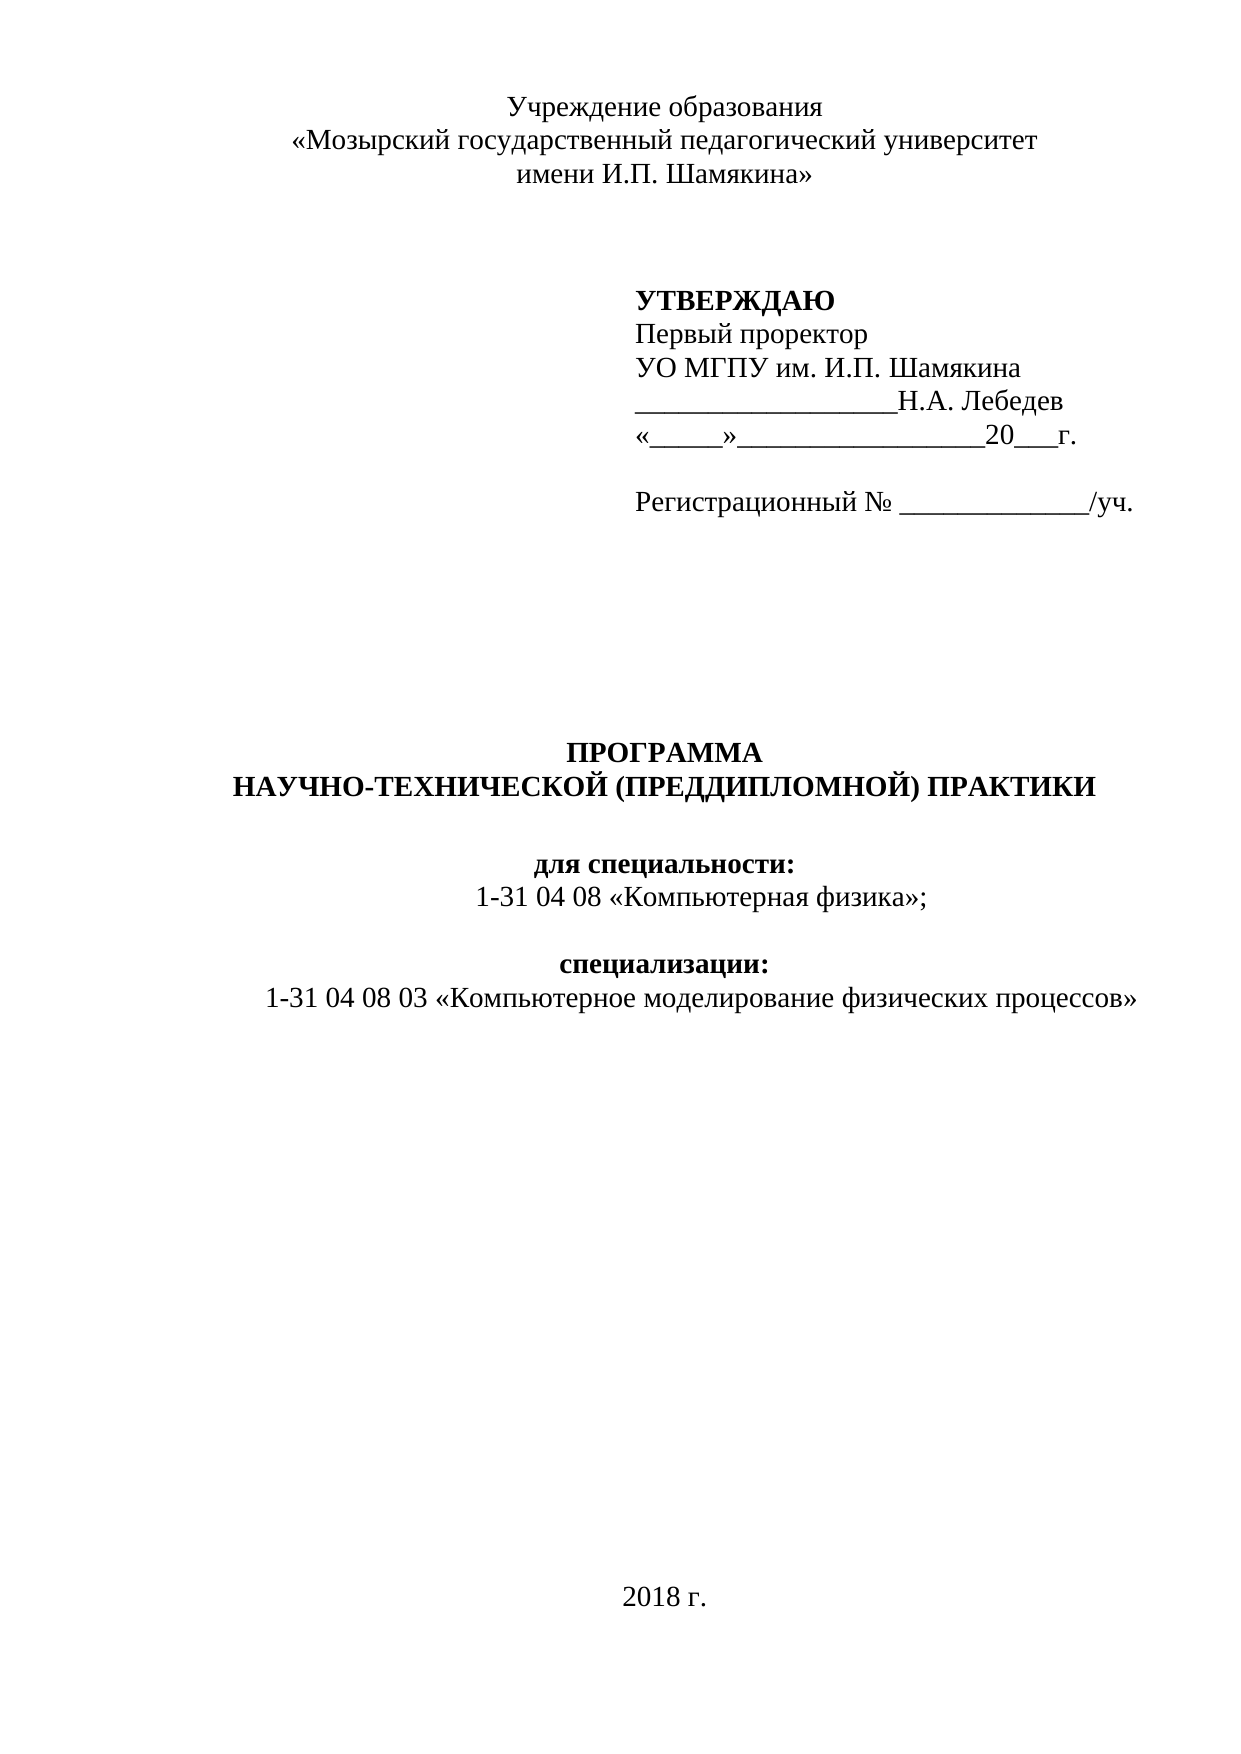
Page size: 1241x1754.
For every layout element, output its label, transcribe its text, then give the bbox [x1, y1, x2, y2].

text ПРОГРАММА [148, 736, 1181, 769]
text Первый проректор [635, 316, 1181, 350]
text УО МГПУ им. И.П. Шамякина [635, 350, 1181, 383]
text «_____»_________________20___г. [635, 417, 1181, 450]
text 1-31 04 08 «Компьютерная физика»; [148, 879, 1181, 913]
text УТВЕРЖДАЮ [635, 283, 1181, 316]
text 2018 г. [148, 1579, 1181, 1612]
text 1-31 04 08 03 «Компьютерное моделирование физических процессов» [148, 980, 1181, 1013]
text Учреждение образования «Мозырский государственный педагогический университет имени И.П. Шамякина» [148, 89, 1181, 189]
text __________________Н.А. Лебедев [635, 383, 1181, 417]
text Регистрационный № _____________/уч. [635, 484, 1181, 517]
text для специальности: [148, 846, 1181, 879]
text специализации: [148, 946, 1181, 980]
text НАУЧНО-ТЕХНИЧЕСКОЙ (ПРЕДДИПЛОМНОЙ) ПРАКТИКИ [148, 769, 1181, 803]
